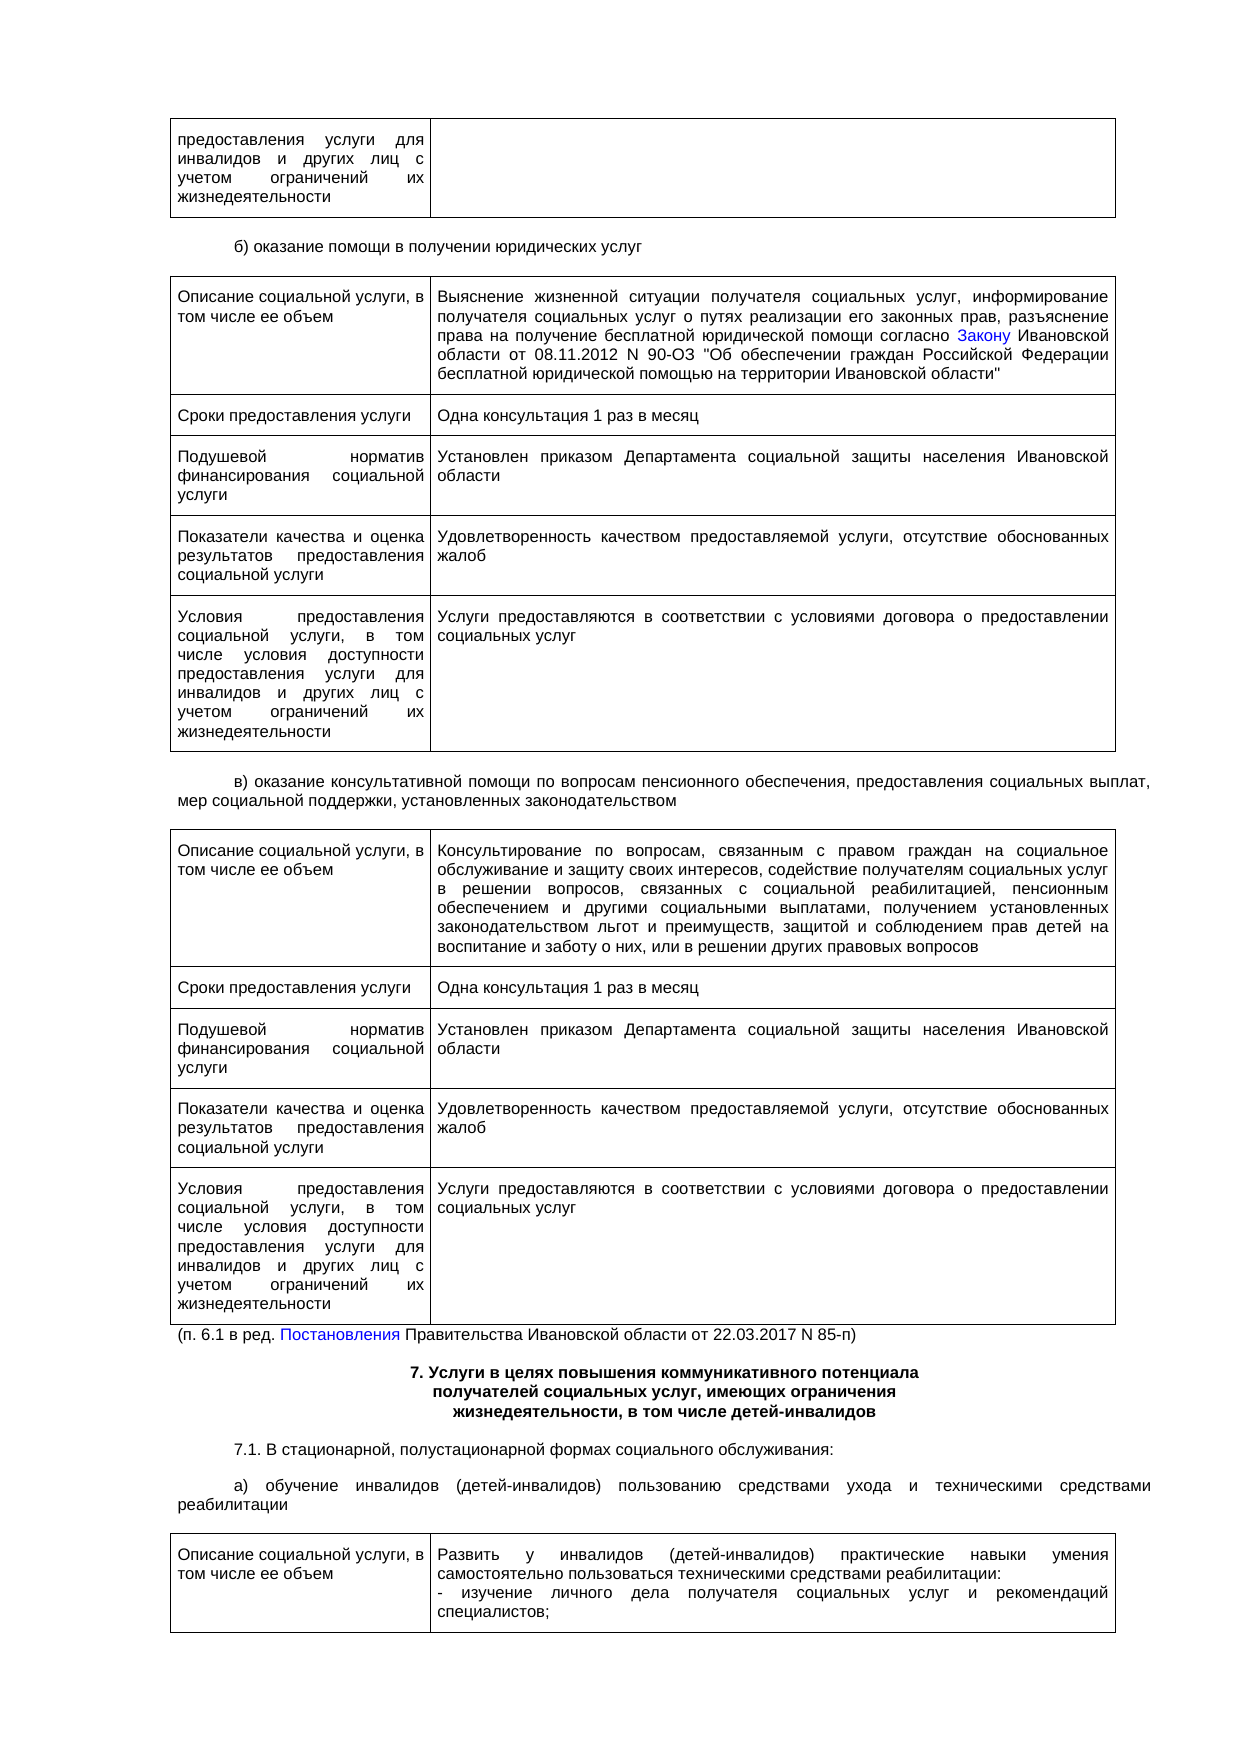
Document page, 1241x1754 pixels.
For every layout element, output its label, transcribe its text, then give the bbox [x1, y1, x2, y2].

table_cell Услуги предоставляются в соответствии с условиями договора о предоставлении социальных услуг [431, 596, 1115, 751]
table_cell Услуги предоставляются в соответствии с условиями договора о предоставлении социальных услуг [431, 1168, 1115, 1324]
table_cell Одна консультация 1 раз в месяц [431, 395, 1115, 435]
table_cell Подушевой норматив финансирования социальной услуги [171, 436, 430, 515]
text в) оказание консультативной помощи по вопросам пенсионного обеспечения, предоставления социальных выплат, мер социальной поддержки, установленных законодательством [177, 771, 1152, 810]
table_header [431, 1534, 1115, 1632]
table_cell Одна консультация 1 раз в месяц [431, 967, 1115, 1008]
table_header Описание социальной услуги, в том числе ее объем [171, 277, 430, 394]
text (п. 6.1 в ред. Постановления Правительства Ивановской области от 22.03.2017 N 85-п) [177, 1325, 1152, 1344]
table_cell Сроки предоставления услуги [171, 967, 430, 1008]
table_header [171, 1534, 430, 1632]
table_header Описание социальной услуги, в том числе ее объем [171, 830, 430, 966]
table_header Выяснение жизненной ситуации получателя социальных услуг, информирование получателя социальных услуг о путях реализации его законных прав, разъяснение права на получение бесплатной юридической помощи согласно Закону Ивановской области от 08.11.2012 N 90-ОЗ "Об обеспечении граждан Российской Федерации бесплатной юридической помощью на территории Ивановской области" [431, 277, 1115, 394]
table_cell Показатели качества и оценка результатов предоставления социальной услуги [171, 1089, 430, 1167]
text 7.1. В стационарной, полустационарной формах социального обслуживания: [177, 1440, 1152, 1459]
text жизнедеятельности, в том числе детей-инвалидов [177, 1401, 1152, 1421]
table_cell Сроки предоставления услуги [171, 395, 430, 435]
text получателей социальных услуг, имеющих ограничения [177, 1382, 1152, 1401]
table_cell Удовлетворенность качеством предоставляемой услуги, отсутствие обоснованных жалоб [431, 1089, 1115, 1167]
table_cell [171, 119, 430, 217]
table_cell Подушевой норматив финансирования социальной услуги [171, 1009, 430, 1087]
table_cell Установлен приказом Департамента социальной защиты населения Ивановской области [431, 436, 1115, 515]
table_cell Удовлетворенность качеством предоставляемой услуги, отсутствие обоснованных жалоб [431, 516, 1115, 595]
table_cell Установлен приказом Департамента социальной защиты населения Ивановской области [431, 1009, 1115, 1087]
text б) оказание помощи в получении юридических услуг [177, 237, 1152, 256]
text а) обучение инвалидов (детей-инвалидов) пользованию средствами ухода и техническими средствами реабилитации [177, 1476, 1152, 1514]
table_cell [431, 119, 1115, 217]
text 7. Услуги в целях повышения коммуникативного потенциала [177, 1363, 1152, 1382]
table_cell Показатели качества и оценка результатов предоставления социальной услуги [171, 516, 430, 595]
table_header Консультирование по вопросам, связанным с правом граждан на социальное обслуживание и защиту своих интересов, содействие получателям социальных услуг в решении вопросов, связанных с социальной реабилитацией, пенсионным обеспечением и другими социальными выплатами, получением установленных законодательством льгот и преимуществ, защитой и соблюдением прав детей на воспитание и заботу о них, или в решении других правовых вопросов [431, 830, 1115, 966]
